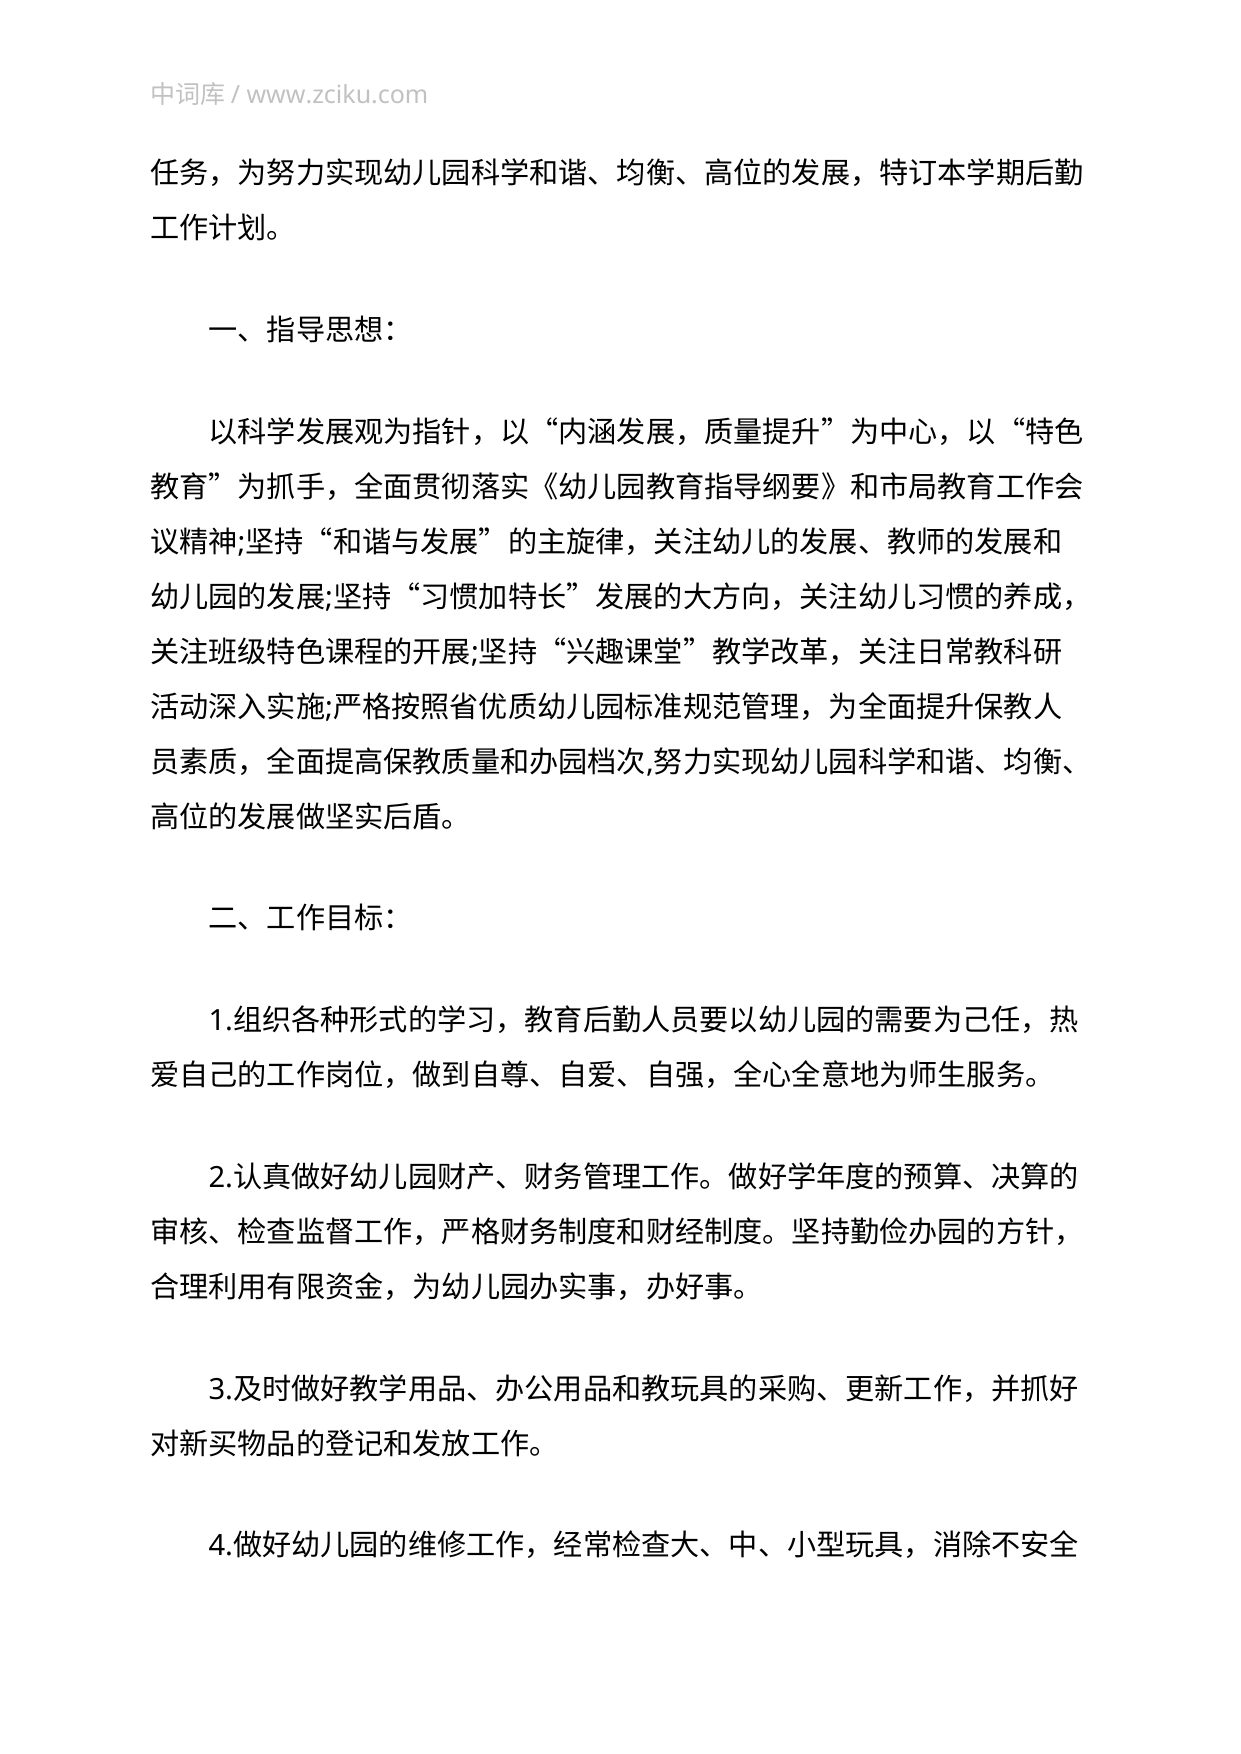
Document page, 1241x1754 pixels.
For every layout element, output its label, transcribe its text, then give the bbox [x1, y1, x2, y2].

text 以科学发展观为指针，以“内涵发展，质量提升”为中心，以“特色教育”为抓手，全面贯彻落实《幼儿园教育指导纲要》和市局教育工作会议精神;坚持“和谐与发展”的主旋律，关注幼儿的发展、教师的发展和幼儿园的发展;坚持“习惯加特长”发展的大方向，关注幼儿习惯的养成，关注班级特色课程的开展;坚持“兴趣课堂”教学改革，关注日常教科研活动深入实施;严格按照省优质幼儿园标准规范管理，为全面提升保教人员素质，全面提高保教质量和办园档次,努力实现幼儿园科学和谐、均衡、高位的发展做坚实后盾。 [150, 408, 1090, 836]
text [150, 150, 1090, 247]
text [150, 1522, 1090, 1564]
text 一、指导思想： [150, 307, 1090, 349]
text 2.认真做好幼儿园财产、财务管理工作。做好学年度的预算、决算的审核、检查监督工作，严格财务制度和财经制度。坚持勤俭办园的方针，合理利用有限资金，为幼儿园办实事，办好事。 [150, 1153, 1090, 1306]
text 1.组织各种形式的学习，教育后勤人员要以幼儿园的需要为己任，热爱自己的工作岗位，做到自尊、自爱、自强，全心全意地为师生服务。 [150, 997, 1090, 1094]
text 二、工作目标： [150, 895, 1090, 937]
text 3.及时做好教学用品、办公用品和教玩具的采购、更新工作，并抓好对新买物品的登记和发放工作。 [150, 1365, 1090, 1462]
